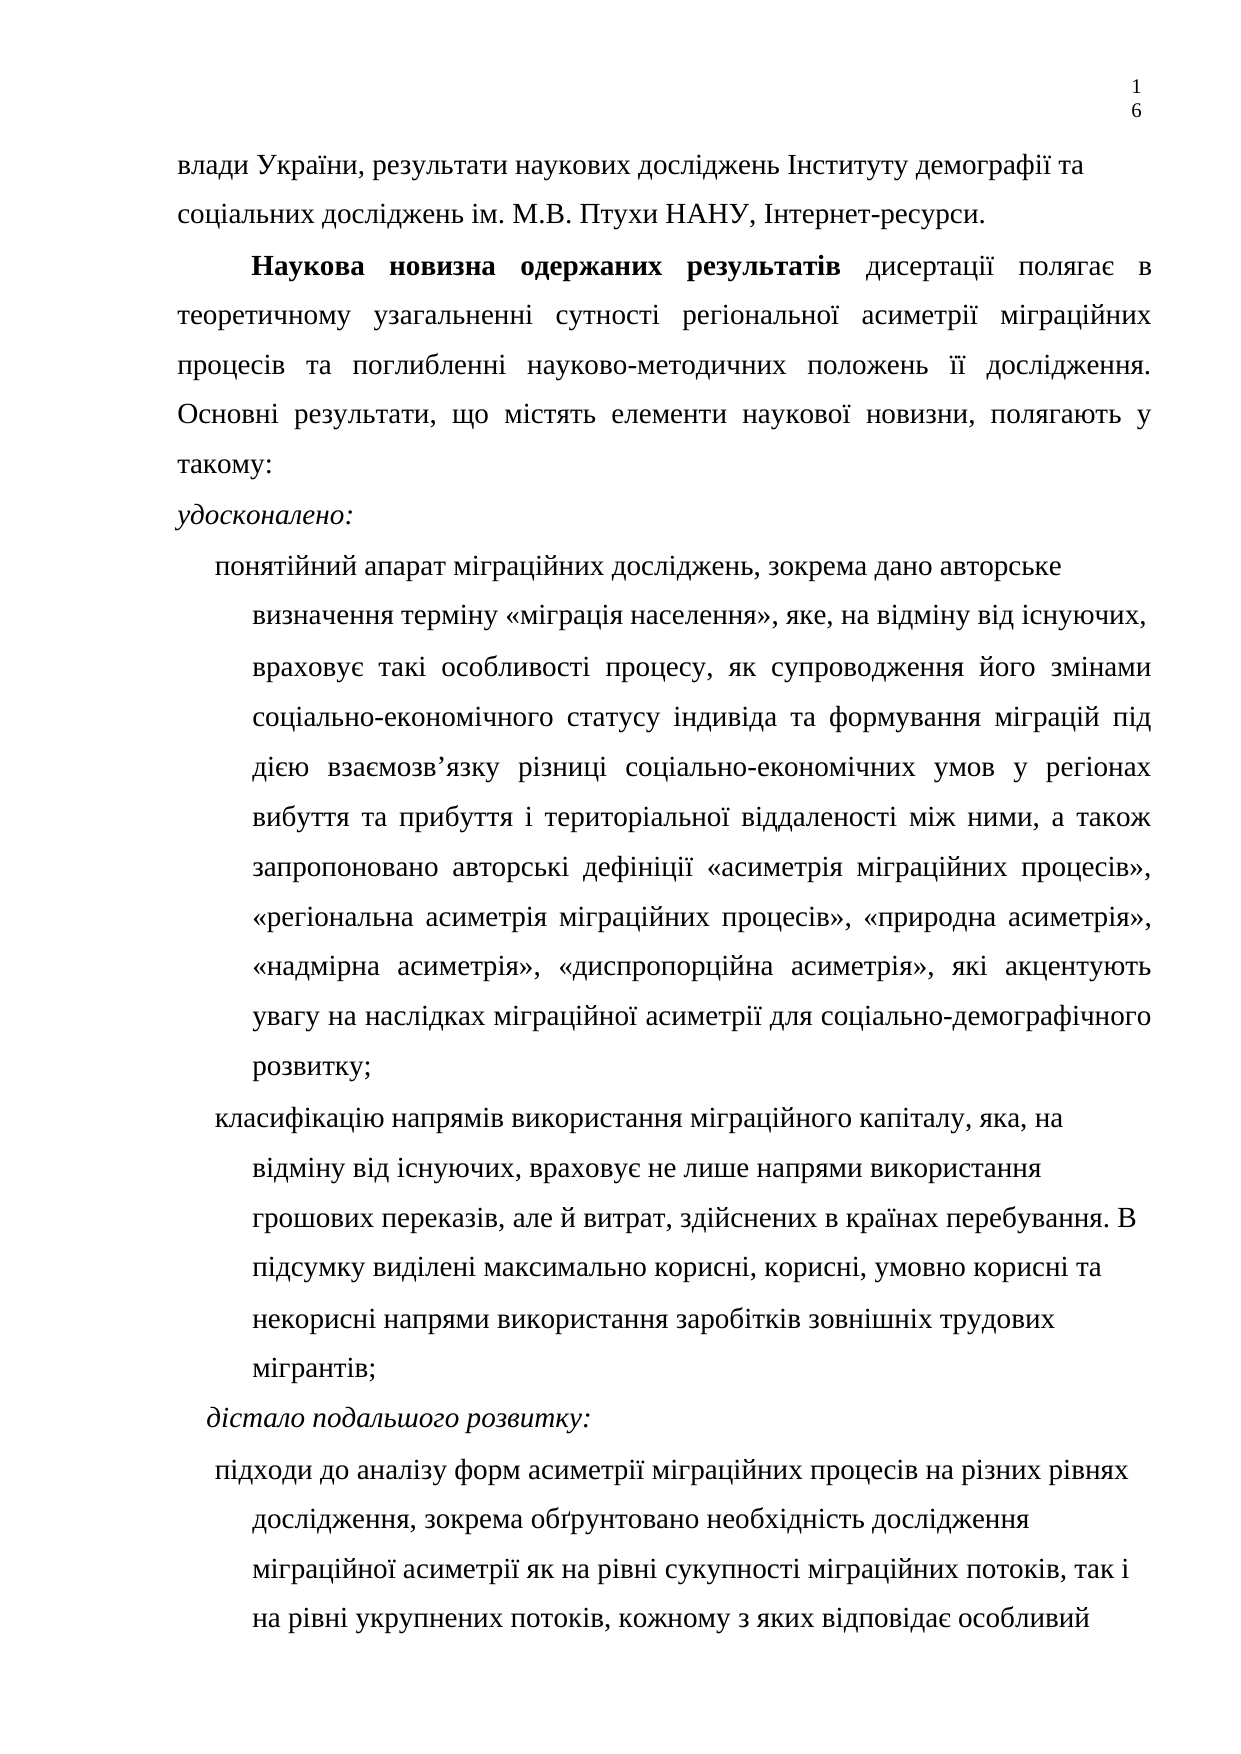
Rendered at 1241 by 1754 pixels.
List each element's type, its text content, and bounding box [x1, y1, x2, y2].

text враховує такі особливості процесу, як супроводження його змінами соціально-економічного статусу індивіда та формування міграцій під дією взаємозв’язку різниці соціально-економічних умов у регіонах вибуття та прибуття і територіальної віддаленості між ними, а також запропоновано авторські дефініції «асиметрія міграційних процесів», «регіональна асиметрія міграційних процесів», «природна асиметрія», «надмірна асиметрія», «диспропорційна асиметрія», які акцентують увагу на наслідках міграційної асиметрії для соціально-демографічного розвитку; [252, 649, 1152, 1082]
text влади України, результати наукових досліджень Інституту демографії та соціальних досліджень ім. М.В. Птухи НАНУ, Інтернет-ресурси. [177, 147, 1150, 229]
text дістало подальшого розвитку: [206, 1400, 1152, 1434]
list підходи до аналізу форм асиметрії міграційних процесів на різних рівнях дослідження, зокрема обґрунтовано необхідність дослідження міграційної асиметрії як на рівні сукупності міграційних потоків, так і на рівні укрупнених потоків, кожному з яких відповідає особливий [214, 1452, 1152, 1633]
text некорисні напрями використання заробітків зовнішніх трудових мігрантів; [252, 1301, 1150, 1383]
text 16 [1131, 74, 1150, 122]
text Наукова новизна одержаних результатів дисертації полягає в теоретичному узагальненні сутності регіональної асиметрії міграційних процесів та поглибленні науково-методичних положень її дослідження. Основні результати, що містять елементи наукової новизни, полягають у такому: [177, 248, 1152, 479]
list класифікацію напрямів використання міграційного капіталу, яка, на відміну від існуючих, враховує не лише напрями використання грошових переказів, але й витрат, здійснених в країнах перебування. В підсумку виділені максимально корисні, корисні, умовно корисні та [214, 1101, 1150, 1283]
text удосконалено: [177, 497, 1152, 530]
list понятійний апарат міграційних досліджень, зокрема дано авторське визначення терміну «міграція населення», яке, на відміну від існуючих, [214, 548, 1150, 631]
